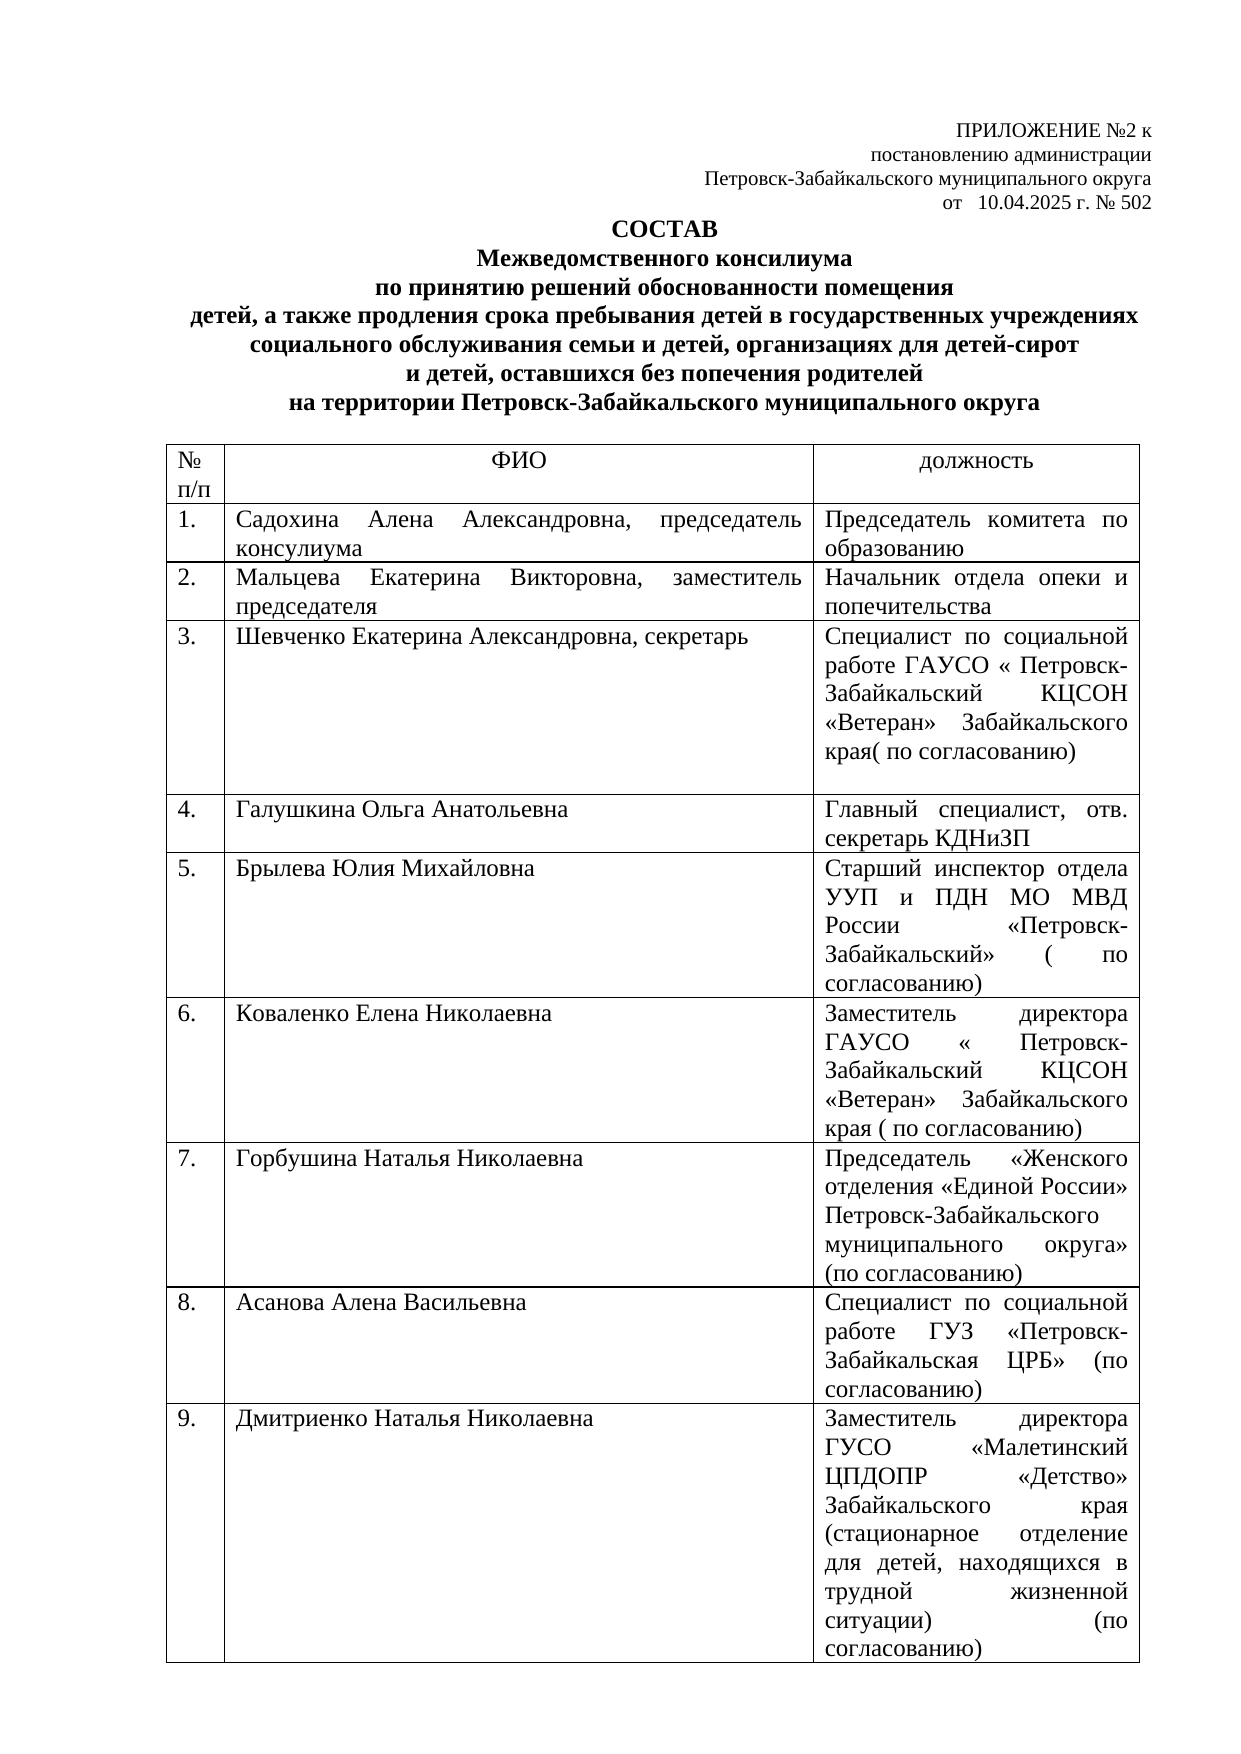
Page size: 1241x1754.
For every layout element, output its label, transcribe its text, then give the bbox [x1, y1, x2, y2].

table_cell 7. [167, 1143, 224, 1286]
table_cell 6. [167, 998, 224, 1142]
table_cell Заместитель директора ГУСО «Малетинский ЦПДОПР «Детство» Забайкальского края (стационарное отделение для детей, находящихся в трудной жизненной ситуации) (по согласованию) [814, 1404, 1139, 1662]
table_cell Мальцева Екатерина Викторовна, заместитель председателя [225, 563, 813, 620]
subtitle ПРИЛОЖЕНИЕ №2 к постановлению администрации [177, 118, 1152, 166]
table_cell Специалист по социальной работе ГАУСО « Петровск-Забайкальский КЦСОН «Ветеран» Забайкальского края( по согласованию) [814, 621, 1139, 793]
table_cell Председатель комитета по образованию [814, 504, 1139, 561]
table_cell 1. [167, 504, 224, 561]
table_cell Брылева Юлия Михайловна [225, 853, 813, 997]
table_cell 9. [167, 1404, 224, 1662]
table_cell Заместитель директора ГАУСО « Петровск-Забайкальский КЦСОН «Ветеран» Забайкальского края ( по согласованию) [814, 998, 1139, 1142]
table_cell Шевченко Екатерина Александровна, секретарь [225, 621, 813, 793]
table_header № п/п [167, 445, 224, 503]
table_cell Асанова Алена Васильевна [225, 1288, 813, 1402]
table_cell Дмитриенко Наталья Николаевна [225, 1404, 813, 1662]
table_cell Главный специалист, отв. секретарь КДНиЗП [814, 795, 1139, 852]
table_cell Специалист по социальной работе ГУЗ «Петровск-Забайкальская ЦРБ» (по согласованию) [814, 1288, 1139, 1402]
table_header ФИО [225, 445, 813, 503]
text СОСТАВ Межведомственного консилиума по принятию решений обоснованности помещения детей, а также продления срока пребывания детей в государственных учреждениях социального обслуживания семьи и детей, организациях для детей-сирот и детей, оставшихся без попечения родителей на территории Петровск-Забайкальского муниципального округа [177, 214, 1152, 416]
subtitle Петровск-Забайкальского муниципального округа [177, 166, 1152, 190]
table_cell Начальник отдела опеки и попечительства [814, 563, 1139, 620]
table_cell 4. [167, 795, 224, 852]
table_header должность [814, 445, 1139, 503]
table_cell Старший инспектор отдела УУП и ПДН МО МВД России «Петровск-Забайкальский» ( по согласованию) [814, 853, 1139, 997]
table_cell 3. [167, 621, 224, 793]
table_cell 8. [167, 1288, 224, 1402]
table_cell Галушкина Ольга Анатольевна [225, 795, 813, 852]
table_cell Председатель «Женского отделения «Единой России» Петровск-Забайкальского муниципального округа» (по согласованию) [814, 1143, 1139, 1286]
table_cell Горбушина Наталья Николаевна [225, 1143, 813, 1286]
table_cell 5. [167, 853, 224, 997]
subtitle от 10.04.2025 г. № 502 [177, 190, 1152, 214]
table_cell Коваленко Елена Николаевна [225, 998, 813, 1142]
table_cell 2. [167, 563, 224, 620]
table_cell Садохина Алена Александровна, председатель консулиума [225, 504, 813, 561]
